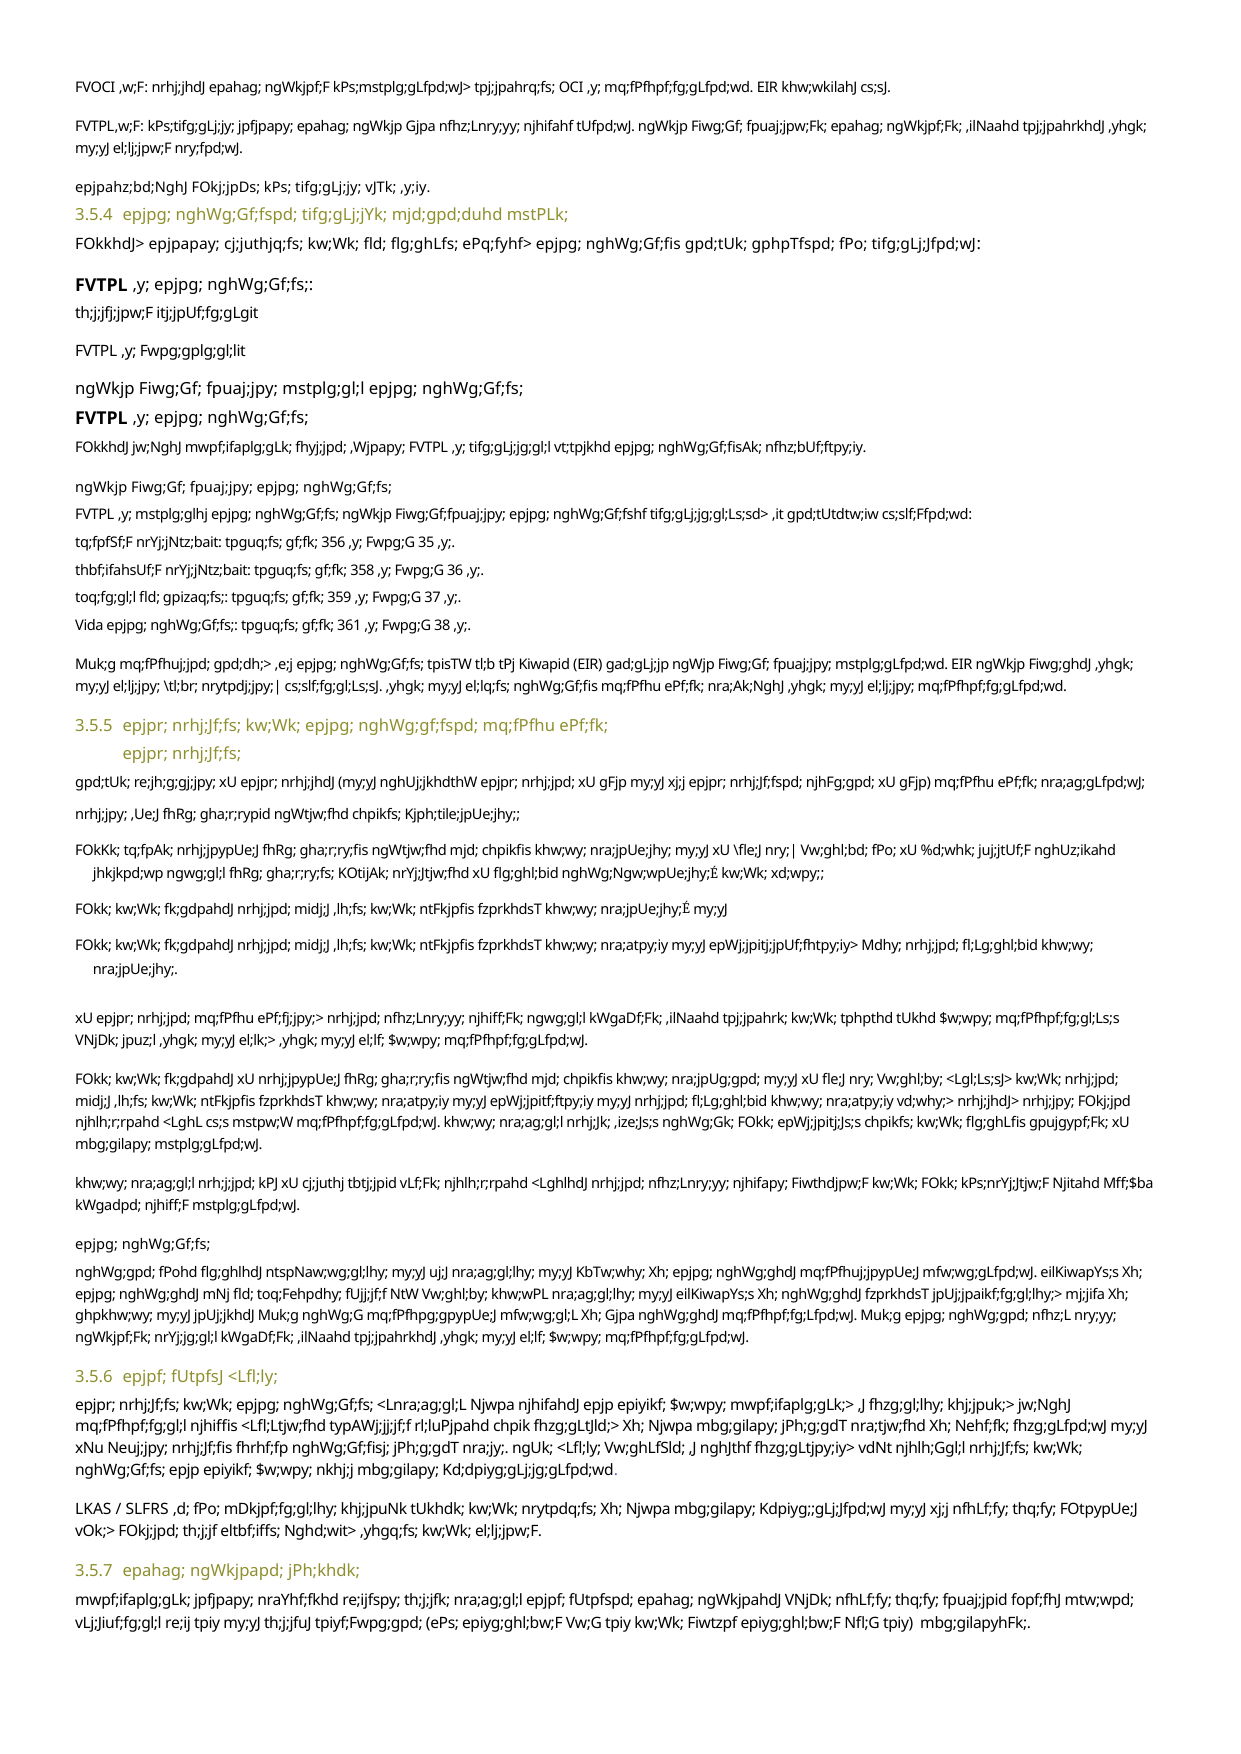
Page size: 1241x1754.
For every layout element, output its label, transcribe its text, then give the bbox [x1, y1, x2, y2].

text khw;wy; nra;ag;gl;l nrh;j;jpd; kPJ xU cj;juthj tbtj;jpid vLf;Fk; njhlh;r;rpahd <LghlhdJ nrhj;jpd; nfhz;Lnry;yy; njhifapy; Fiwthdjpw;F kw;Wk; FOkk; kPs;nrYj;Jtjw;F Njitahd Mff;$ba kWgadpd; njhiff;F mstplg;gLfpd;wJ. [75, 1171, 1165, 1215]
text gpd;tUk; re;jh;g;gj;jpy; xU epjpr; nrhj;jhdJ (my;yJ nghUj;jkhdthW epjpr; nrhj;jpd; xU gFjp my;yJ xj;j epjpr; nrhj;Jf;fspd; njhFg;gpd; xU gFjp) mq;fPfhu ePf;fk; nra;ag;gLfpd;wJ; [75, 770, 1165, 792]
text 3.5.6 epjpf; fUtpfsJ <Lfl;ly; [75, 1364, 1165, 1387]
text FOkkhdJ> epjpapay; cj;juthjq;fs; kw;Wk; fld; flg;ghLfs; ePq;fyhf> epjpg; nghWg;Gf;fis gpd;tUk; gphpTfspd; fPo; tifg;gLj;Jfpd;wJ: [75, 232, 1165, 254]
text epjpr; nrhj;Jf;fs; [75, 742, 1165, 764]
text Vida epjpg; nghWg;Gf;fs;: tpguq;fs; gf;fk; 361 ,y; Fwpg;G 38 ,y;. [75, 613, 1165, 634]
text FVTPL ,y; Fwpg;gplg;gl;lit [75, 339, 1165, 361]
text 3.5.4 epjpg; nghWg;Gf;fspd; tifg;gLj;jYk; mjd;gpd;duhd mstPLk; [75, 203, 1165, 226]
text nghWg;gpd; fPohd flg;ghlhdJ ntspNaw;wg;gl;lhy; my;yJ uj;J nra;ag;gl;lhy; my;yJ KbTw;why; Xh; epjpg; nghWg;ghdJ mq;fPfhuj;jpypUe;J mfw;wg;gLfpd;wJ. eilKiwapYs;s Xh; epjpg; nghWg;ghdJ mNj fld; toq;Fehpdhy; fUjj;jf;f NtW Vw;ghl;by; khw;wPL nra;ag;gl;lhy; my;yJ eilKiwapYs;s Xh; nghWg;ghdJ fzprkhdsT jpUj;jpaikf;fg;gl;lhy;> mj;jifa Xh; ghpkhw;wy; my;yJ jpUj;jkhdJ Muk;g nghWg;G mq;fPfhpg;gpypUe;J mfw;wg;gl;L Xh; Gjpa nghWg;ghdJ mq;fPfhpf;fg;Lfpd;wJ. Muk;g epjpg; nghWg;gpd; nfhz;L nry;yy; ngWkjpf;Fk; nrYj;jg;gl;l kWgaDf;Fk; ,ilNaahd tpj;jpahrkhdJ ,yhgk; my;yJ el;lf; $w;wpy; mq;fPfhpf;fg;gLfpd;wJ. [75, 1260, 1165, 1347]
text FOkk; kw;Wk; fk;gdpahdJ xU nrhj;jpypUe;J fhRg; gha;r;ry;fis ngWtjw;fhd mjd; chpikfis khw;wy; nra;jpUg;gpd; my;yJ xU fle;J nry; Vw;ghl;by; <Lgl;Ls;sJ> kw;Wk; nrhj;jpd; midj;J ,lh;fs; kw;Wk; ntFkjpfis fzprkhdsT khw;wy; nra;atpy;iy my;yJ epWj;jpitf;ftpy;iy my;yJ nrhj;jpd; fl;Lg;ghl;bid khw;wy; nra;atpy;iy vd;why;> nrhj;jhdJ> nrhj;jpy; FOkj;jpd njhlh;r;rpahd <LghL cs;s mstpw;W mq;fPfhpf;fg;gLfpd;wJ. khw;wy; nra;ag;gl;l nrhj;Jk; ,ize;Js;s nghWg;Gk; FOkk; epWj;jpitj;Js;s chpikfs; kw;Wk; flg;ghLfis gpujgypf;Fk; xU mbg;gilapy; mstplg;gLfpd;wJ. [75, 1067, 1165, 1154]
text FOkKk; tq;fpAk; nrhj;jpypUe;J fhRg; gha;r;ry;fis ngWtjw;fhd mjd; chpikfis khw;wy; nra;jpUe;jhy; my;yJ xU \fle;J nry;| Vw;ghl;bd; fPo; xU %d;whk; juj;jtUf;F nghUz;ikahd jhkjkpd;wp ngwg;gl;l fhRg; gha;r;ry;fs; KOtijAk; nrYj;Jtjw;fhd xU flg;ghl;bid nghWg;Ngw;wpUe;jhy;É kw;Wk; xd;wpy;; [75, 839, 1165, 883]
text FOkk; kw;Wk; fk;gdpahdJ nrhj;jpd; midj;J ,lh;fs; kw;Wk; ntFkjpfis fzprkhdsT khw;wy; nra;atpy;iy my;yJ epWj;jpitj;jpUf;fhtpy;iy> Mdhy; nrhj;jpd; fl;Lg;ghl;bid khw;wy; nra;jpUe;jhy;. [75, 934, 1165, 978]
text 3.5.7 epahag; ngWkjpapd; jPh;khdk; [75, 1558, 1165, 1581]
text 3.5.5 epjpr; nrhj;Jf;fs; kw;Wk; epjpg; nghWg;gf;fspd; mq;fPfhu ePf;fk; [75, 713, 1165, 736]
text FOkk; kw;Wk; fk;gdpahdJ nrhj;jpd; midj;J ,lh;fs; kw;Wk; ntFkjpfis fzprkhdsT khw;wy; nra;jpUe;jhy;É my;yJ [75, 899, 1165, 919]
text tq;fpfSf;F nrYj;jNtz;bait: tpguq;fs; gf;fk; 356 ,y; Fwpg;G 35 ,y;. [75, 530, 1165, 552]
text xU epjpr; nrhj;jpd; mq;fPfhu ePf;fj;jpy;> nrhj;jpd; nfhz;Lnry;yy; njhiff;Fk; ngwg;gl;l kWgaDf;Fk; ,ilNaahd tpj;jpahrk; kw;Wk; tphpthd tUkhd $w;wpy; mq;fPfhpf;fg;gl;Ls;s VNjDk; jpuz;l ,yhgk; my;yJ el;lk;> ,yhgk; my;yJ el;lf; $w;wpy; mq;fPfhpf;fg;gLfpd;wJ. [75, 1006, 1165, 1049]
text th;j;jfj;jpw;F itj;jpUf;fg;gLgit [75, 302, 1165, 323]
text epjpr; nrhj;Jf;fs; kw;Wk; epjpg; nghWg;Gf;fs; <Lnra;ag;gl;L Njwpa njhifahdJ epjp epiyikf; $w;wpy; mwpf;ifaplg;gLk;> ,J fhzg;gl;lhy; khj;jpuk;> jw;NghJ mq;fPfhpf;fg;gl;l njhiffis <Lfl;Ltjw;fhd typAWj;jj;jf;f rl;luPjpahd chpik fhzg;gLtJld;> Xh; Njwpa mbg;gilapy; jPh;g;gdT nra;tjw;fhd Xh; Nehf;fk; fhzg;gLfpd;wJ my;yJ xNu Neuj;jpy; nrhj;Jf;fis fhrhf;fp nghWg;Gf;fisj; jPh;g;gdT nra;jy;. ngUk; <Lfl;ly; Vw;ghLfSld; ,J nghJthf fhzg;gLtjpy;iy> vdNt njhlh;Ggl;l nrhj;Jf;fs; kw;Wk; nghWg;Gf;fs; epjp epiyikf; $w;wpy; nkhj;j mbg;gilapy; Kd;dpiyg;gLj;jg;gLfpd;wd. [75, 1393, 1165, 1480]
text FVTPL,w;F: kPs;tifg;gLj;jy; jpfjpapy; epahag; ngWkjp Gjpa nfhz;Lnry;yy; njhifahf tUfpd;wJ. ngWkjp Fiwg;Gf; fpuaj;jpw;Fk; epahag; ngWkjpf;Fk; ,ilNaahd tpj;jpahrkhdJ ,yhgk; my;yJ el;lj;jpw;F nry;fpd;wJ. [75, 114, 1165, 158]
text FVOCI ,w;F: nrhj;jhdJ epahag; ngWkjpf;F kPs;mstplg;gLfpd;wJ> tpj;jpahrq;fs; OCI ,y; mq;fPfhpf;fg;gLfpd;wd. EIR khw;wkilahJ cs;sJ. [75, 75, 1165, 97]
text FOkkhdJ jw;NghJ mwpf;ifaplg;gLk; fhyj;jpd; ,Wjpapy; FVTPL ,y; tifg;gLj;jg;gl;l vt;tpjkhd epjpg; nghWg;Gf;fisAk; nfhz;bUf;ftpy;iy. [75, 435, 1165, 457]
text ngWkjp Fiwg;Gf; fpuaj;jpy; epjpg; nghWg;Gf;fs; [75, 475, 1165, 496]
text FVTPL ,y; epjpg; nghWg;Gf;fs; [75, 405, 1165, 429]
text ngWkjp Fiwg;Gf; fpuaj;jpy; mstplg;gl;l epjpg; nghWg;Gf;fs; [75, 377, 1165, 399]
text Muk;g mq;fPfhuj;jpd; gpd;dh;> ,e;j epjpg; nghWg;Gf;fs; tpisTW tl;b tPj Kiwapid (EIR) gad;gLj;jp ngWjp Fiwg;Gf; fpuaj;jpy; mstplg;gLfpd;wd. EIR ngWkjp Fiwg;ghdJ ,yhgk; my;yJ el;lj;jpy; \tl;br; nrytpdj;jpy;| cs;slf;fg;gl;Ls;sJ. ,yhgk; my;yJ el;lq;fs; nghWg;Gf;fis mq;fPfhu ePf;fk; nra;Ak;NghJ ,yhgk; my;yJ el;lj;jpy; mq;fPfhpf;fg;gLfpd;wd. [75, 652, 1165, 695]
text epjpg; nghWg;Gf;fs; [75, 1232, 1165, 1254]
text thbf;ifahsUf;F nrYj;jNtz;bait: tpguq;fs; gf;fk; 358 ,y; Fwpg;G 36 ,y;. [75, 557, 1165, 579]
text LKAS / SLFRS ,d; fPo; mDkjpf;fg;gl;lhy; khj;jpuNk tUkhdk; kw;Wk; nrytpdq;fs; Xh; Njwpa mbg;gilapy; Kdpiyg;;gLj;Jfpd;wJ my;yJ xj;j nfhLf;fy; thq;fy; FOtpypUe;J vOk;> FOkj;jpd; th;j;jf eltbf;iffs; Nghd;wit> ,yhgq;fs; kw;Wk; el;lj;jpw;F. [75, 1497, 1165, 1541]
text FVTPL ,y; epjpg; nghWg;Gf;fs;: [75, 272, 1165, 296]
text toq;fg;gl;l fld; gpizaq;fs;: tpguq;fs; gf;fk; 359 ,y; Fwpg;G 37 ,y;. [75, 585, 1165, 607]
text mwpf;ifaplg;gLk; jpfjpapy; nraYhf;fkhd re;ijfspy; th;j;jfk; nra;ag;gl;l epjpf; fUtpfspd; epahag; ngWkjpahdJ VNjDk; nfhLf;fy; thq;fy; fpuaj;jpid fopf;fhJ mtw;wpd; vLj;Jiuf;fg;gl;l re;ij tpiy my;yJ th;j;jfuJ tpiyf;Fwpg;gpd; (ePs; epiyg;ghl;bw;F Vw;G tpiy kw;Wk; Fiwtzpf epiyg;ghl;bw;F Nfl;G tpiy) mbg;gilapyhFk;. [75, 1587, 1165, 1633]
text epjpahz;bd;NghJ FOkj;jpDs; kPs; tifg;gLj;jy; vJTk; ,y;iy. [75, 175, 1165, 197]
text FVTPL ,y; mstplg;glhj epjpg; nghWg;Gf;fs; ngWkjp Fiwg;Gf;fpuaj;jpy; epjpg; nghWg;Gf;fshf tifg;gLj;jg;gl;Ls;sd> ,it gpd;tUtdtw;iw cs;slf;Ffpd;wd: [75, 502, 1165, 524]
text nrhj;jpy; ,Ue;J fhRg; gha;r;rypid ngWtjw;fhd chpikfs; Kjph;tile;jpUe;jhy;; [75, 804, 1165, 824]
